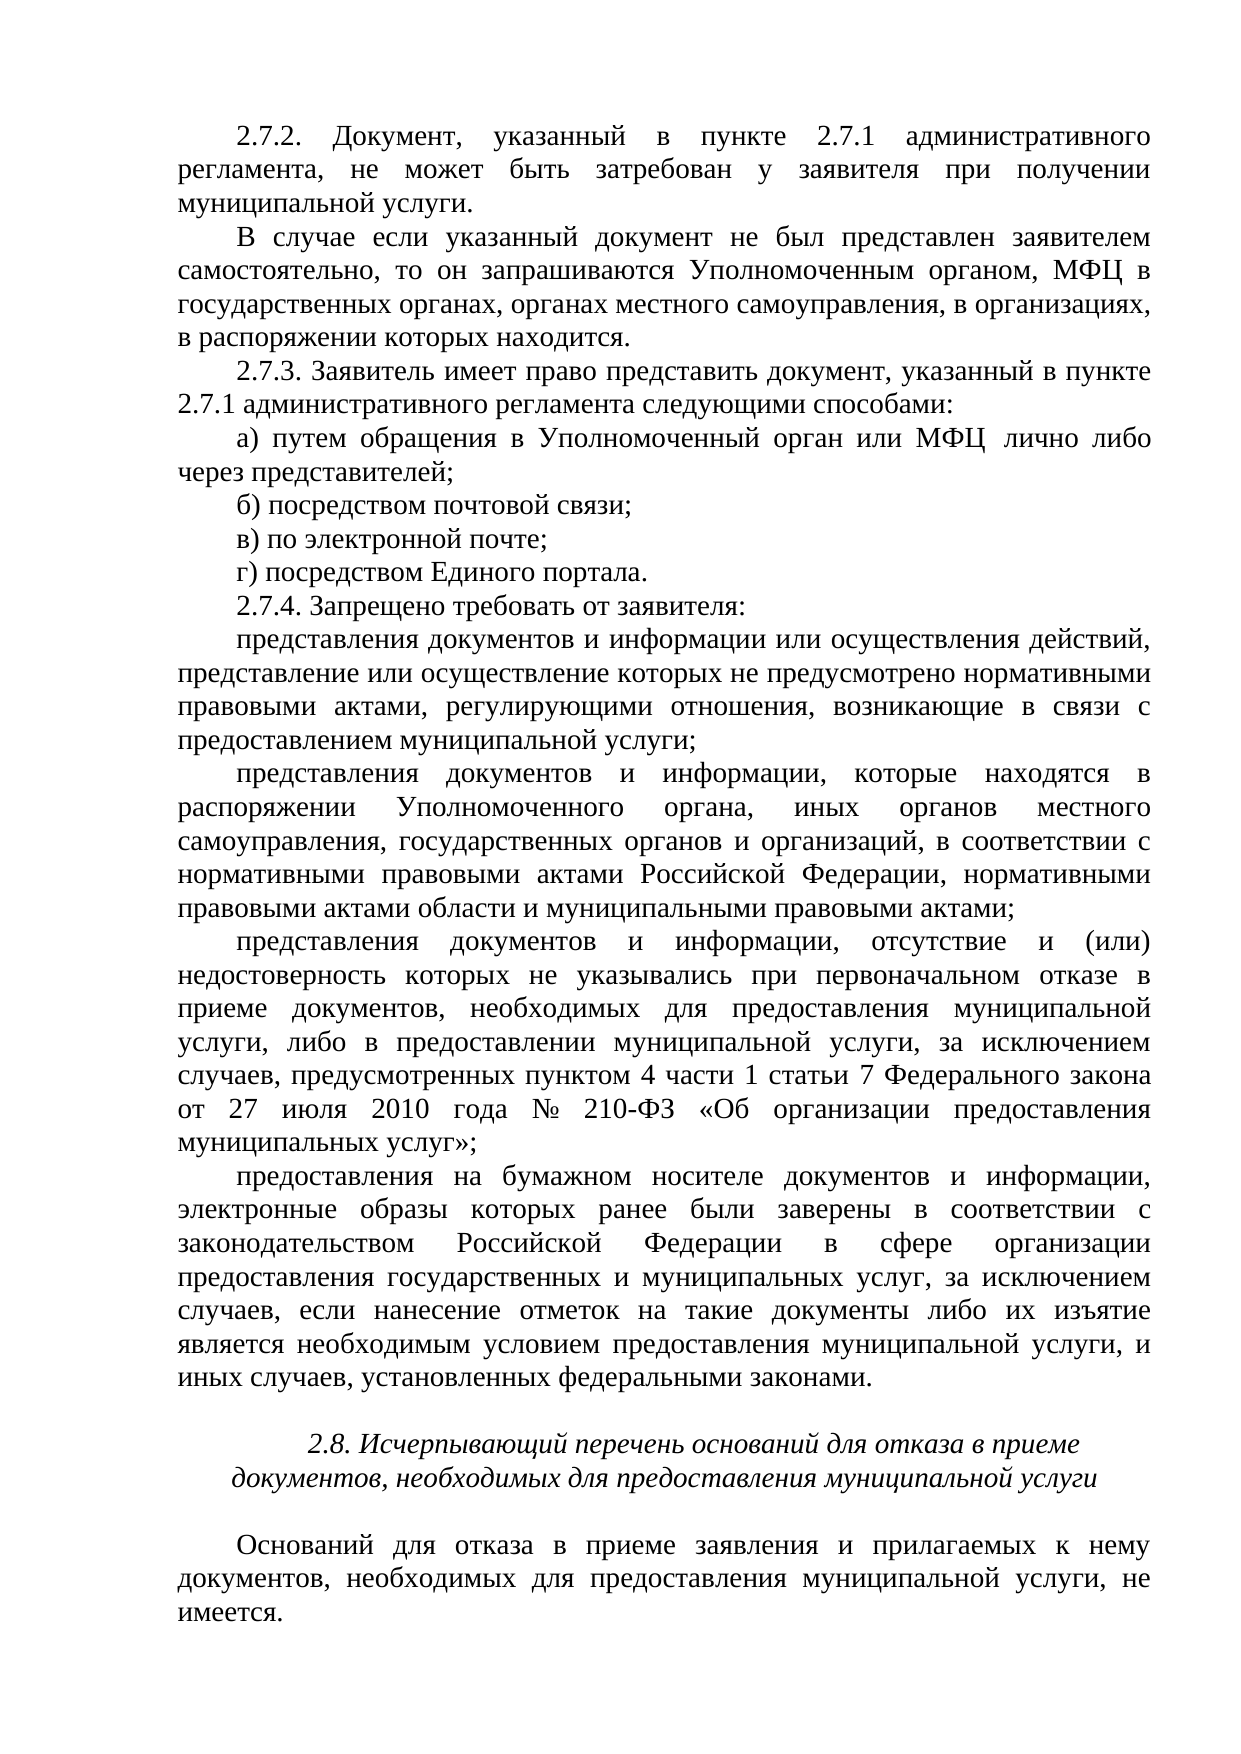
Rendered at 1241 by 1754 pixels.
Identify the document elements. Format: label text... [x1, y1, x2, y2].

text представления документов и информации, отсутствие и (или) недостоверность которых не указывались при первоначальном отказе в приеме документов, необходимых для предоставления муниципальной услуги, либо в предоставлении муниципальной услуги, за исключением случаев, предусмотренных пунктом 4 части 1 статьи 7 Федерального закона от 27 июля 2010 года № 210-ФЗ «Об организации предоставления муниципальных услуг»; [177, 923, 1152, 1158]
text представления документов и информации, которые находятся в распоряжении Уполномоченного органа, иных органов местного самоуправления, государственных органов и организаций, в соответствии с нормативными правовыми актами Российской Федерации, нормативными правовыми актами области и муниципальными правовыми актами; [177, 756, 1152, 923]
text а) путем обращения в Уполномоченный орган или МФЦлично либо через представителей; [177, 420, 1152, 487]
text б) посредством почтовой связи; [177, 487, 1152, 521]
text предоставления на бумажном носителе документов и информации, электронные образы которых ранее были заверены в соответствии с законодательством Российской Федерации в сфере организации предоставления государственных и муниципальных услуг, за исключением случаев, если нанесение отметок на такие документы либо их изъятие является необходимым условием предоставления муниципальной услуги, и иных случаев, установленных федеральными законами. [177, 1158, 1152, 1393]
text 2.8. Исчерпывающий перечень оснований для отказа в приеме документов, необходимых для предоставления муниципальной услуги [177, 1426, 1152, 1493]
text Оснований для отказа в приеме заявления и прилагаемых к нему документов, необходимых для предоставления муниципальной услуги, не имеется. [177, 1527, 1152, 1628]
text 2.7.3. Заявитель имеет право представить документ, указанный в пункте 2.7.1 административного регламента следующими способами: [177, 353, 1152, 420]
text представления документов и информации или осуществления действий, представление или осуществление которых не предусмотрено нормативными правовыми актами, регулирующими отношения, возникающие в связи с предоставлением муниципальной услуги; [177, 621, 1152, 756]
text В случае если указанный документ не был представлен заявителем самостоятельно, то он запрашиваются Уполномоченным органом, МФЦ в государственных органах, органах местного самоуправления, в организациях, в распоряжении которых находится. [177, 219, 1152, 353]
text г) посредством Единого портала. [177, 554, 1152, 588]
text 2.7.4. Запрещено требовать от заявителя: [177, 588, 1152, 621]
text в) по электронной почте; [177, 521, 1152, 554]
text 2.7.2. Документ, указанный в пункте 2.7.1 административного регламента, не может быть затребован у заявителя при получении муниципальной услуги. [177, 118, 1152, 219]
